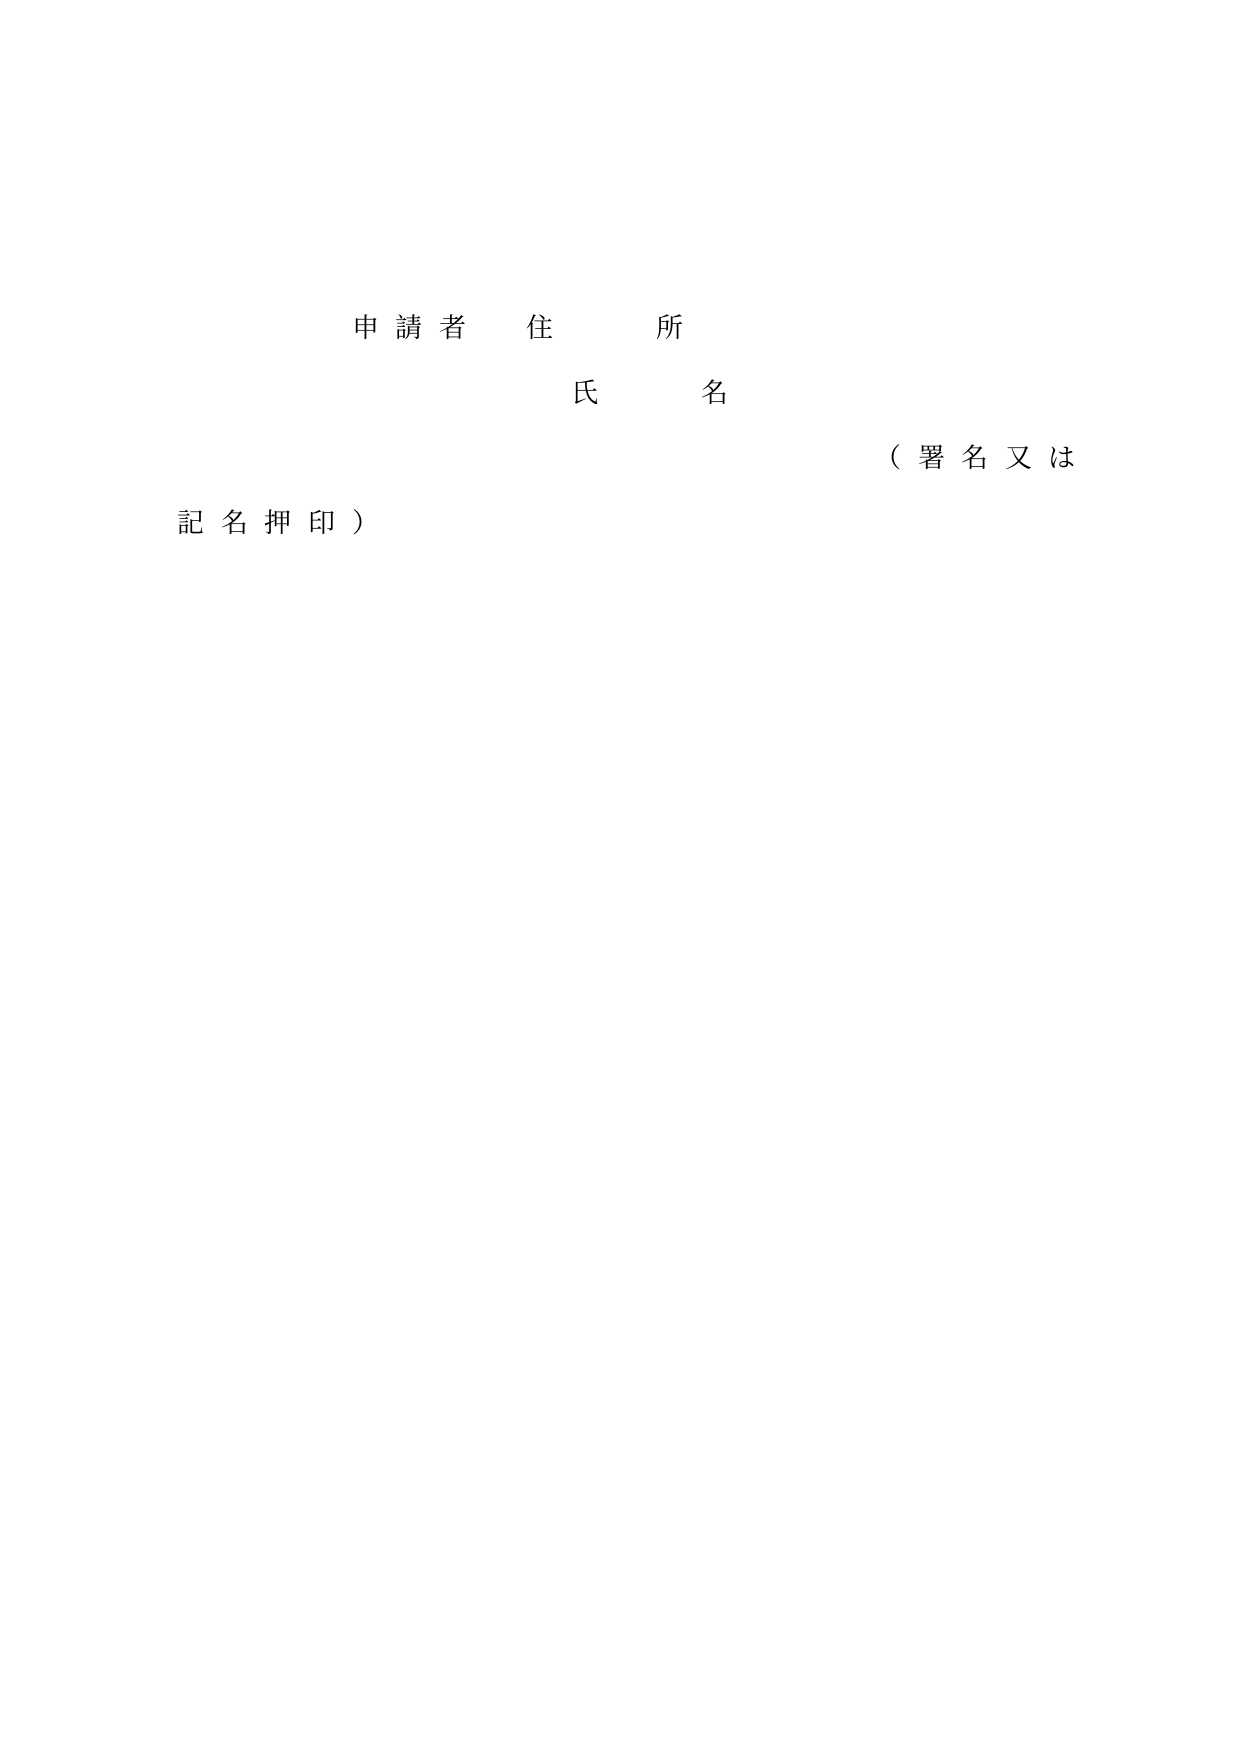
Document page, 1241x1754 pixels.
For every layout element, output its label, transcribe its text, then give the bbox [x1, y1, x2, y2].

text 申請者 住 所 [178, 294, 1092, 359]
text （署名又は記名押印） [178, 423, 1092, 553]
text 氏 名 [178, 359, 1092, 423]
